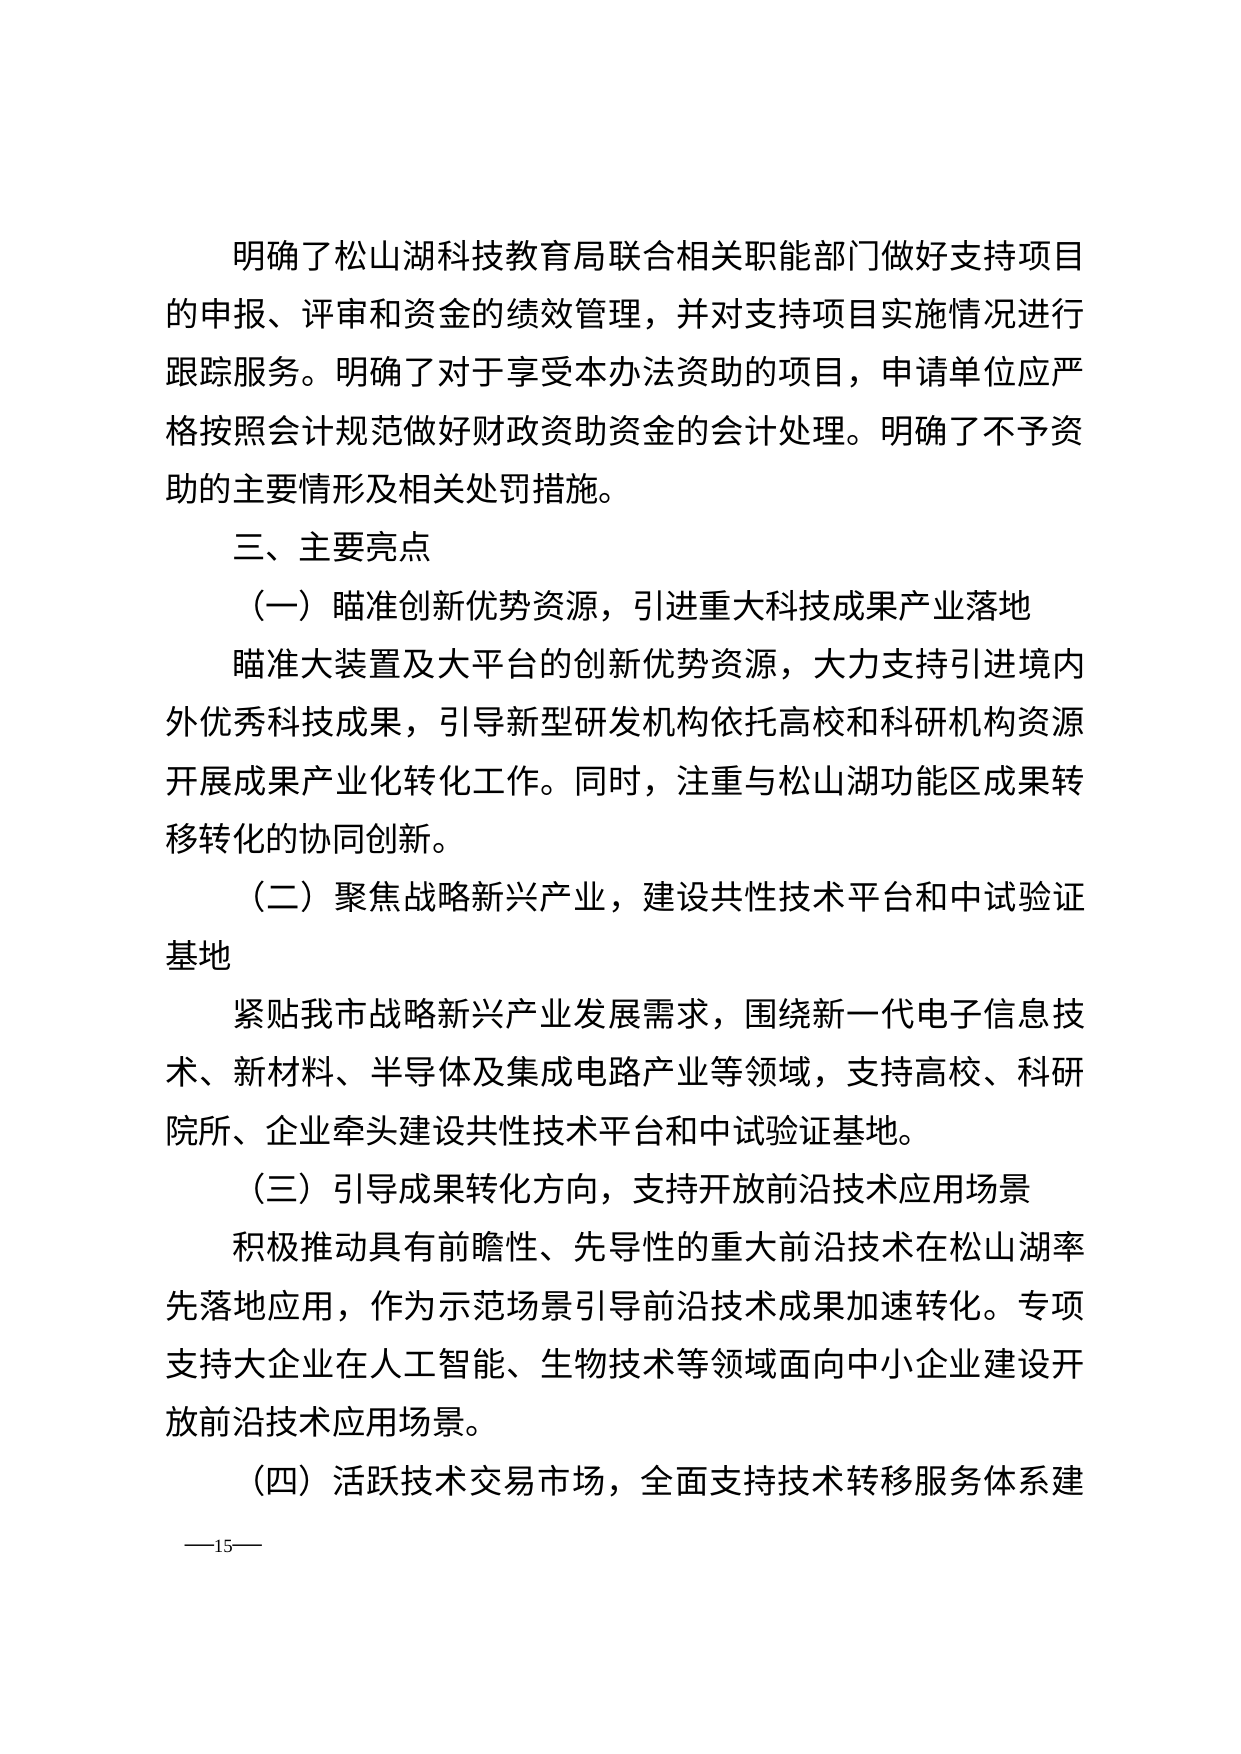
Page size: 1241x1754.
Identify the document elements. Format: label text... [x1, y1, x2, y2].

text 明确了松山湖科技教育局联合相关职能部门做好支持项目的申报、评审和资金的绩效管理，并对支持项目实施情况进行跟踪服务。明确了对于享受本办法资助的项目，申请单位应严格按照会计规范做好财政资助资金的会计处理。明确了不予资助的主要情形及相关处罚措施。 [165, 224, 1087, 516]
text （二）聚焦战略新兴产业，建设共性技术平台和中试验证基地 [165, 866, 1087, 983]
text 三、主要亮点 [165, 516, 1087, 574]
list 引导成果转化方向，支持开放前沿技术应用场景 [165, 1158, 1087, 1216]
text 瞄准大装置及大平台的创新优势资源，大力支持引进境内外优秀科技成果，引导新型研发机构依托高校和科研机构资源开展成果产业化转化工作。同时，注重与松山湖功能区成果转移转化的协同创新。 [165, 633, 1087, 866]
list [165, 1449, 1087, 1508]
text （一）瞄准创新优势资源，引进重大科技成果产业落地 [165, 574, 1087, 633]
text 紧贴我市战略新兴产业发展需求，围绕新一代电子信息技术、新材料、半导体及集成电路产业等领域，支持高校、科研院所、企业牵头建设共性技术平台和中试验证基地。 [165, 983, 1087, 1158]
text 积极推动具有前瞻性、先导性的重大前沿技术在松山湖率先落地应用，作为示范场景引导前沿技术成果加速转化。专项支持大企业在人工智能、生物技术等领域面向中小企业建设开放前沿技术应用场景。 [165, 1216, 1087, 1449]
